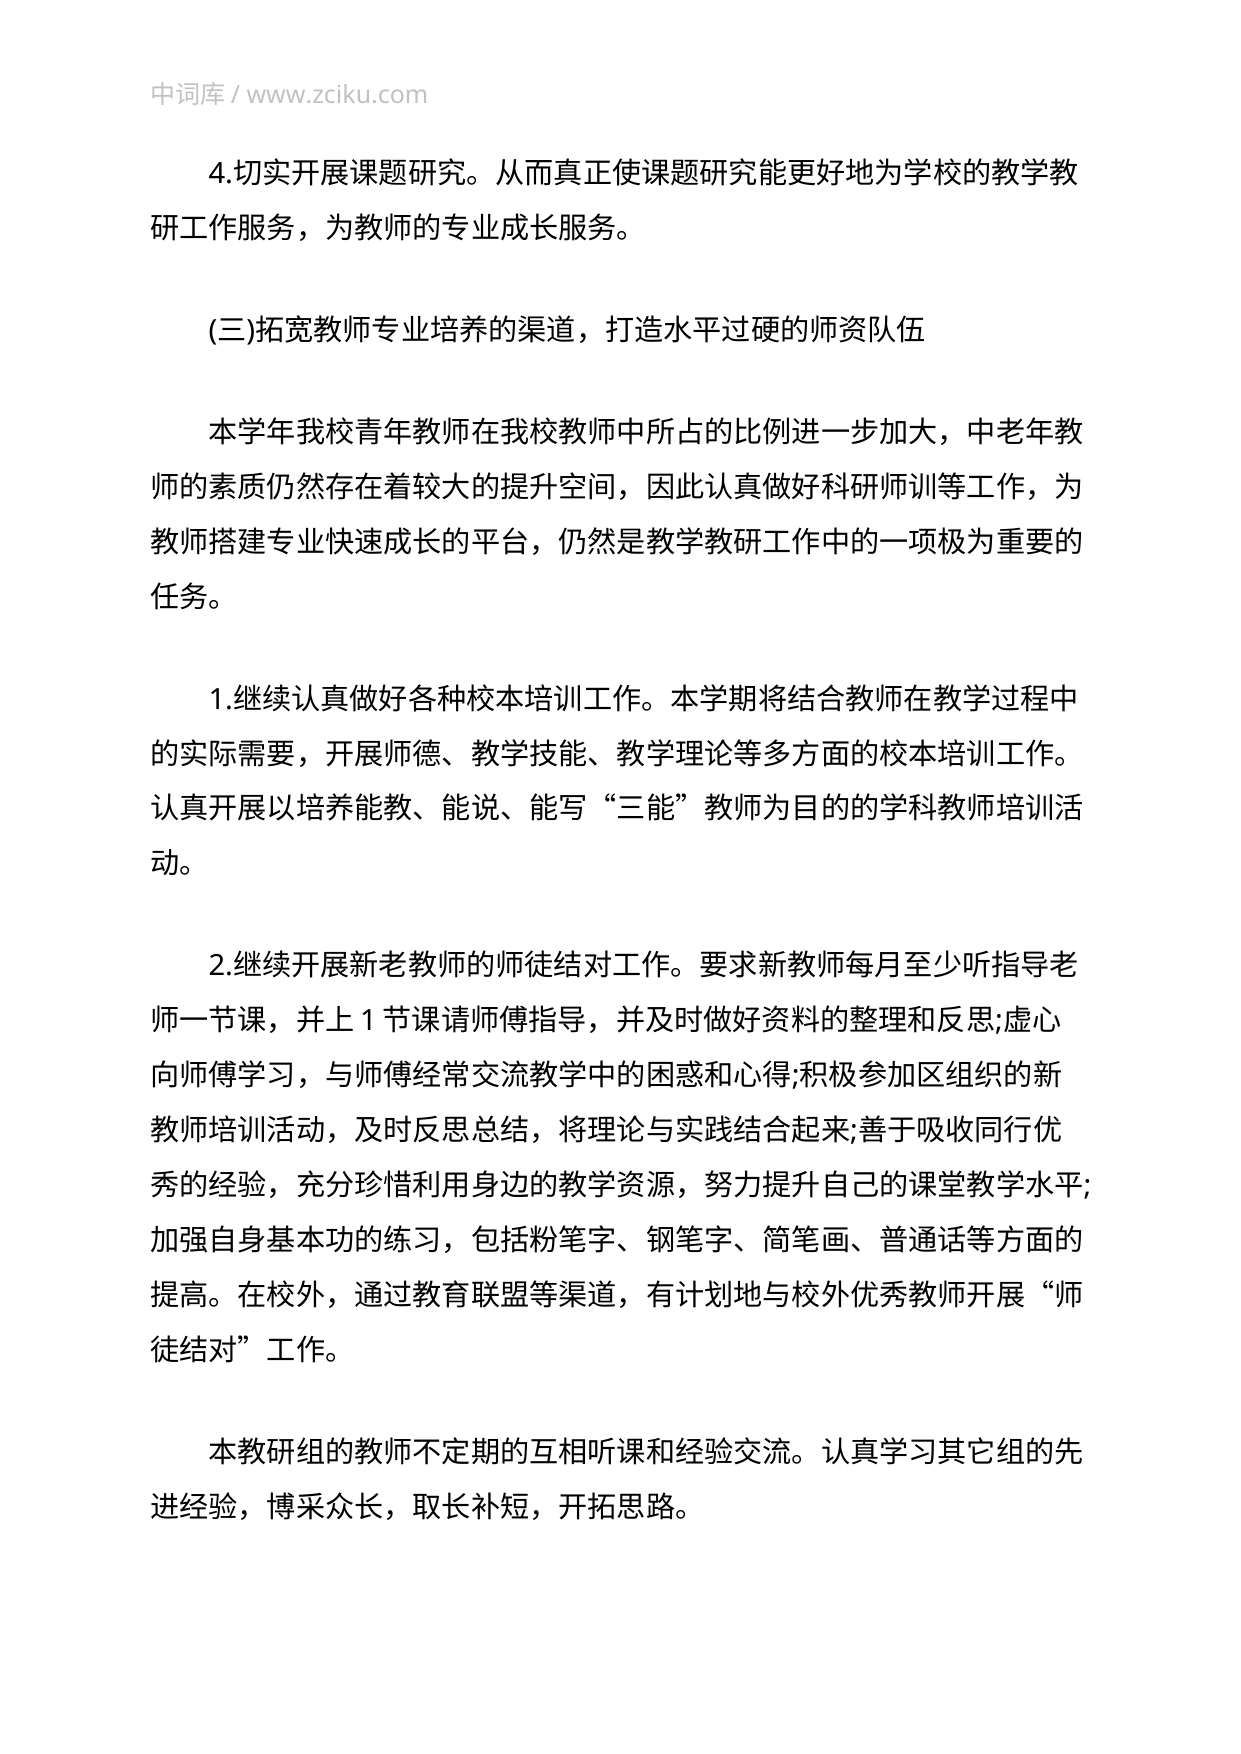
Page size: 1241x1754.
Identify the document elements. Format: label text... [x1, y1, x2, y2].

text 4.切实开展课题研究。从而真正使课题研究能更好地为学校的教学教研工作服务，为教师的专业成长服务。 [150, 150, 1090, 247]
text 1.继续认真做好各种校本培训工作。本学期将结合教师在教学过程中的实际需要，开展师德、教学技能、教学理论等多方面的校本培训工作。认真开展以培养能教、能说、能写“三能”教师为目的的学科教师培训活动。 [150, 675, 1090, 882]
text (三)拓宽教师专业培养的渠道，打造水平过硬的师资队伍 [150, 307, 1090, 349]
text 2.继续开展新老教师的师徒结对工作。要求新教师每月至少听指导老师一节课，并上1节课请师傅指导，并及时做好资料的整理和反思;虚心向师傅学习，与师傅经常交流教学中的困惑和心得;积极参加区组织的新教师培训活动，及时反思总结，将理论与实践结合起来;善于吸收同行优秀的经验，充分珍惜利用身边的教学资源，努力提升自己的课堂教学水平;加强自身基本功的练习，包括粉笔字、钢笔字、简笔画、普通话等方面的提高。在校外，通过教育联盟等渠道，有计划地与校外优秀教师开展“师徒结对”工作。 [150, 942, 1090, 1369]
text 本教研组的教师不定期的互相听课和经验交流。认真学习其它组的先进经验，博采众长，取长补短，开拓思路。 [150, 1428, 1090, 1526]
text 本学年我校青年教师在我校教师中所占的比例进一步加大，中老年教师的素质仍然存在着较大的提升空间，因此认真做好科研师训等工作，为教师搭建专业快速成长的平台，仍然是教学教研工作中的一项极为重要的任务。 [150, 409, 1090, 616]
